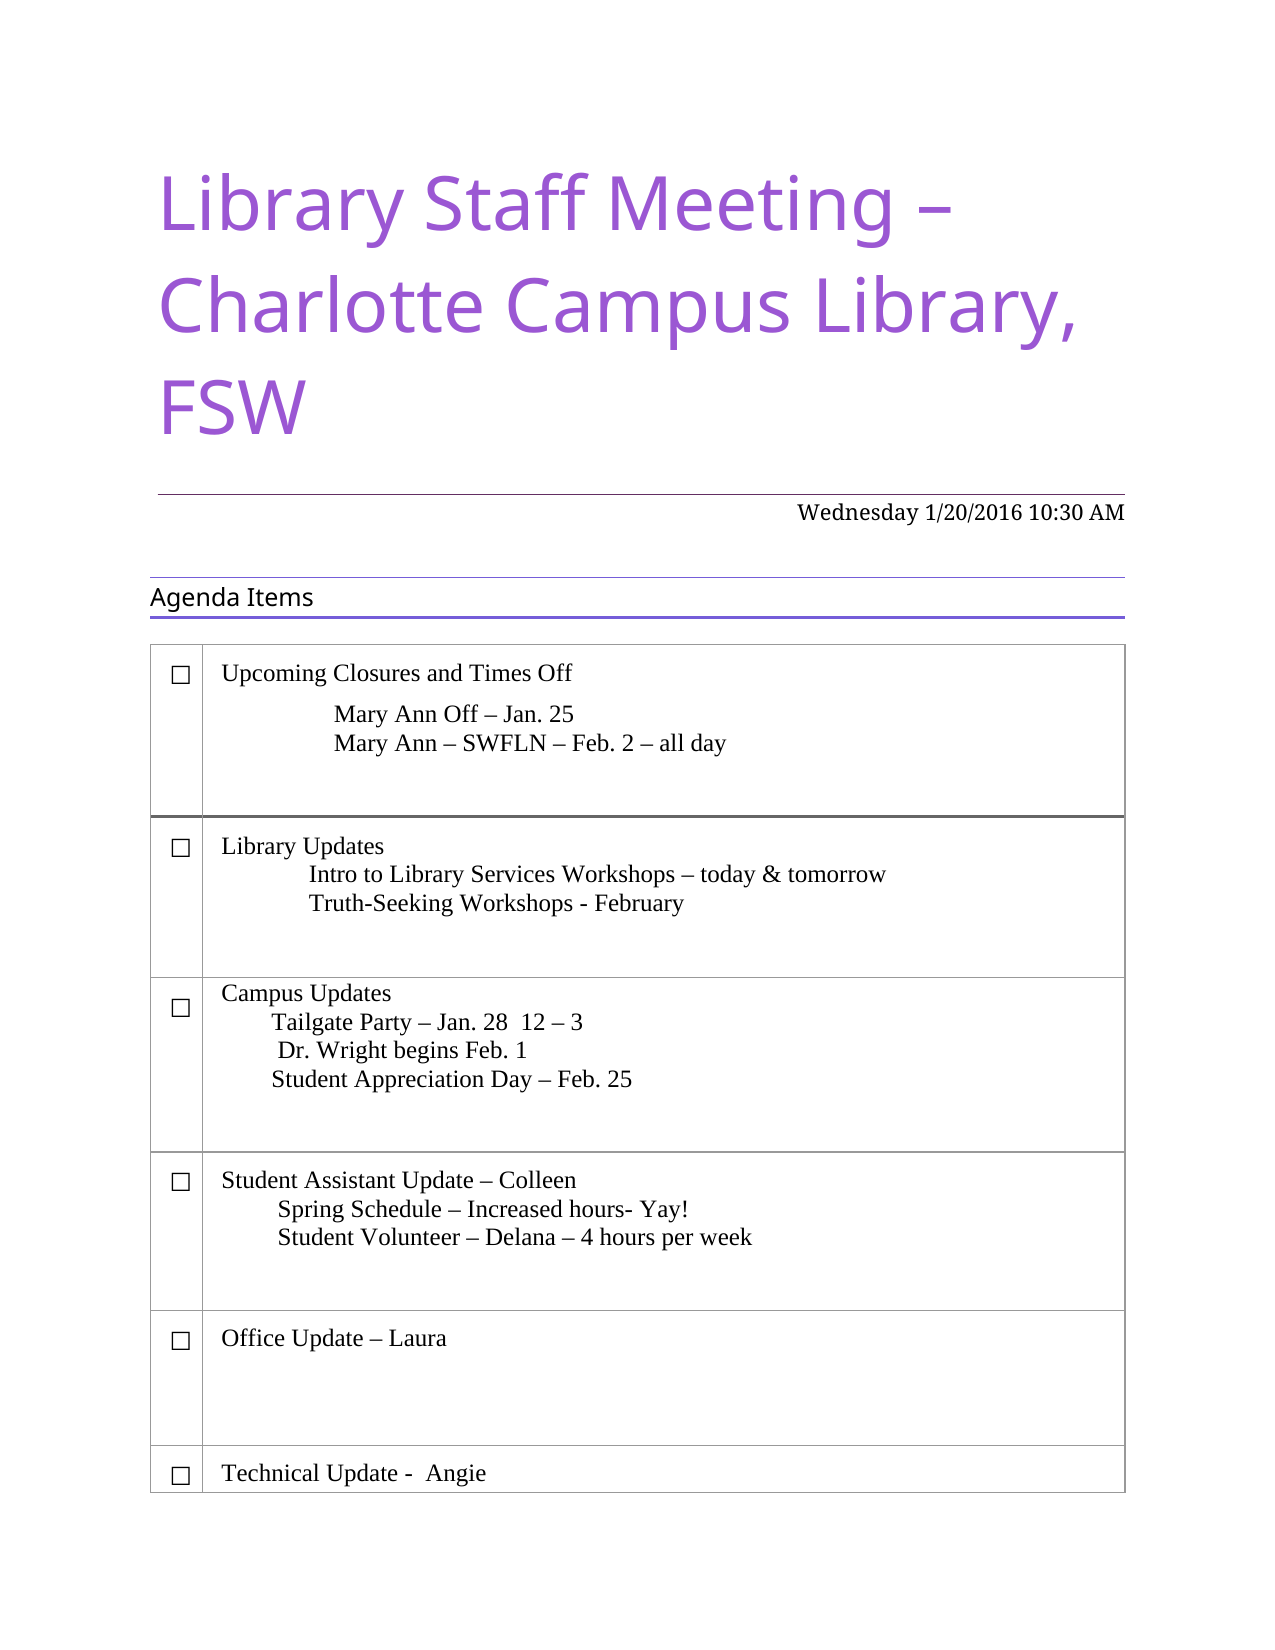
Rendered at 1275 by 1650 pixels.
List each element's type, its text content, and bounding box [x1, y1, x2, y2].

table_header [203, 818, 1124, 977]
subtitle Agenda Items [150, 578, 1125, 616]
table_header [203, 645, 1124, 815]
table_header [151, 1446, 202, 1492]
table_header [151, 978, 202, 1151]
table_header [203, 1311, 1124, 1445]
table_header [151, 645, 202, 815]
text Wednesday [157, 495, 1125, 527]
table_header [203, 1446, 1124, 1492]
table_header [151, 1153, 202, 1310]
table_header [151, 818, 202, 977]
table_header [151, 1311, 202, 1445]
table_header [203, 1153, 1124, 1310]
table_header [203, 978, 1124, 1151]
